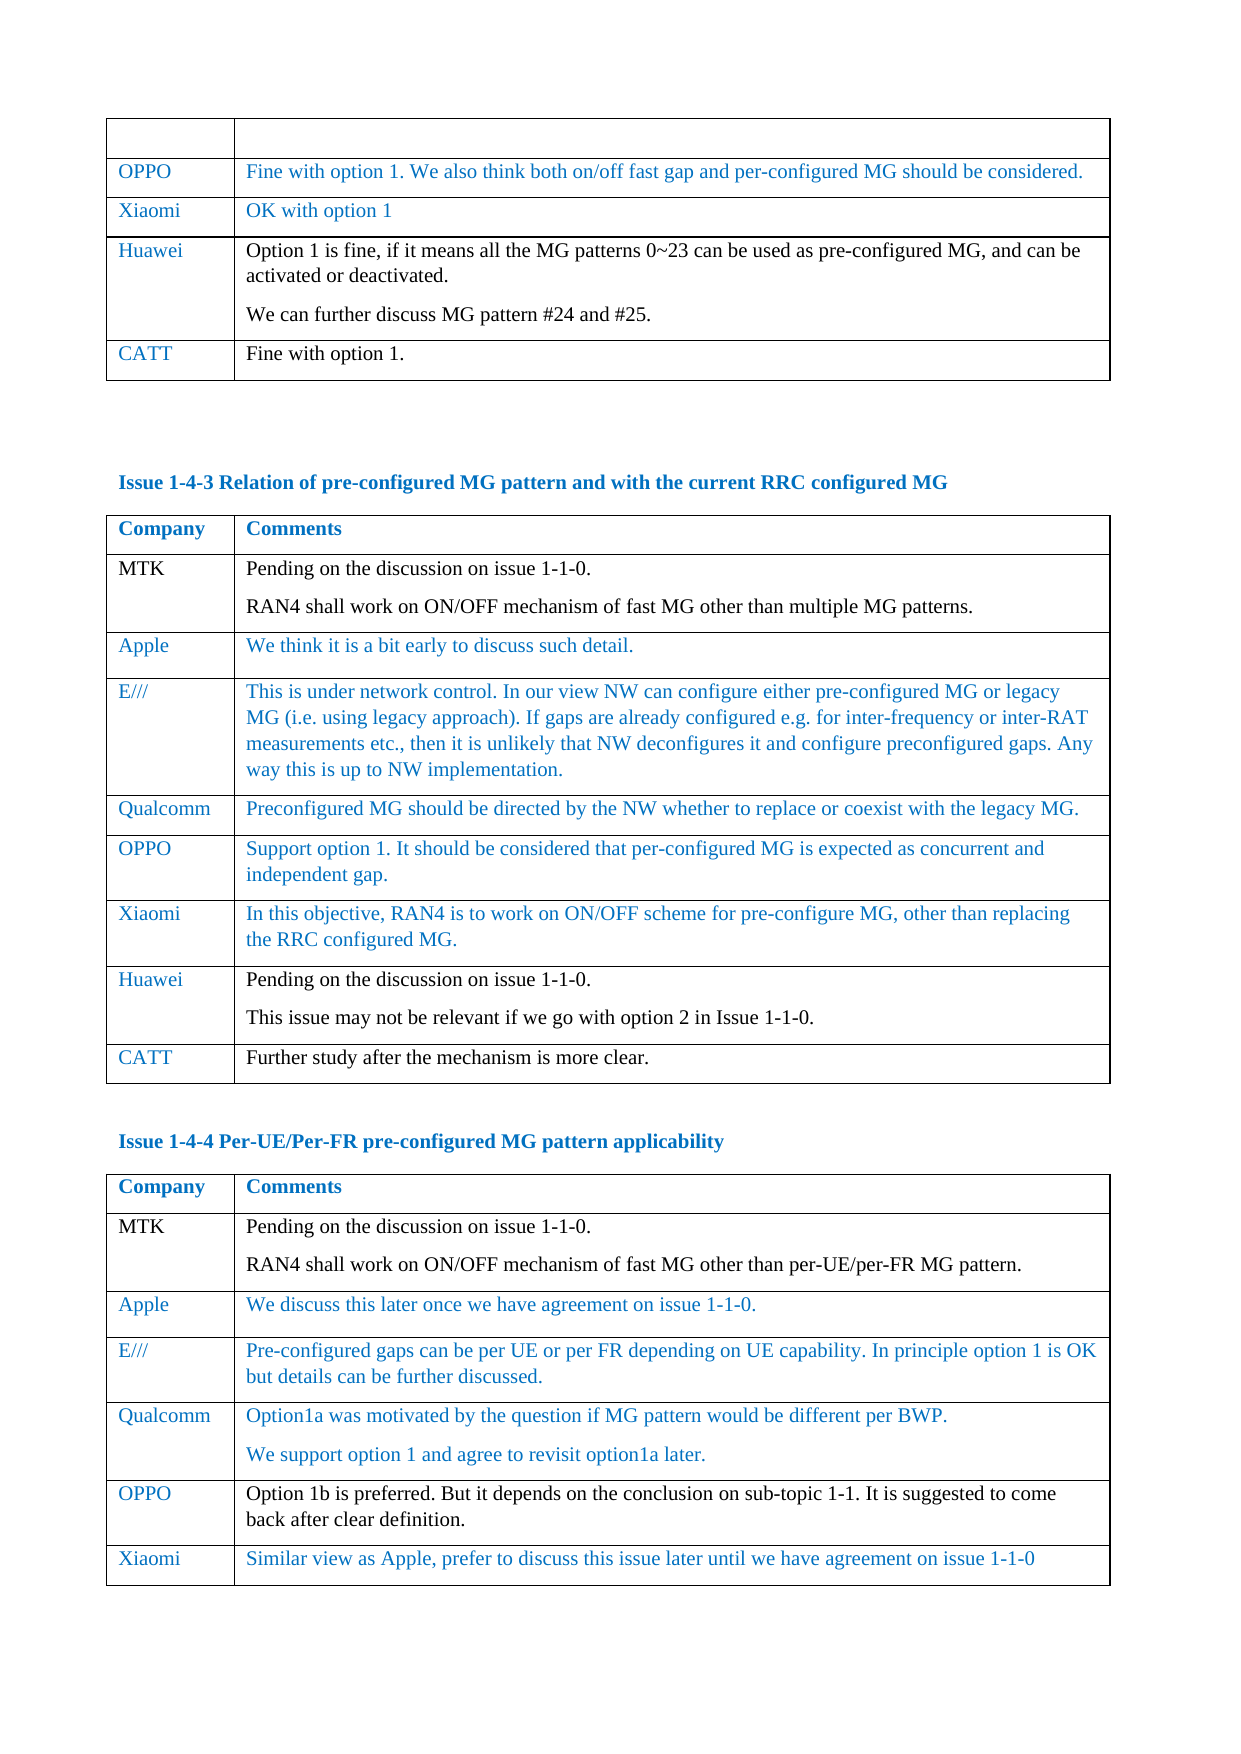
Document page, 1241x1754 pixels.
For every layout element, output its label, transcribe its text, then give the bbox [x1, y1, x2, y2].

table_cell [107, 967, 234, 1043]
table_header Comments [235, 516, 1109, 554]
table_cell [107, 633, 234, 678]
table_cell [235, 198, 1109, 236]
table_cell [235, 159, 1109, 197]
table_header Comments [235, 1175, 1109, 1213]
table_cell [235, 679, 1109, 795]
table_cell [235, 119, 1109, 157]
table_cell [107, 679, 234, 795]
table_cell [235, 1546, 1109, 1585]
table_cell [235, 1481, 1109, 1545]
table_header Company [107, 1175, 234, 1213]
table_cell [107, 1546, 234, 1585]
table_cell [235, 1338, 1109, 1402]
table_cell [235, 1403, 1109, 1480]
table_cell [235, 1045, 1109, 1083]
table_cell [107, 836, 234, 900]
table_cell [107, 901, 234, 966]
table_cell [235, 836, 1109, 900]
table_cell [107, 341, 234, 380]
table_cell [235, 633, 1109, 678]
table_cell [107, 159, 234, 197]
table_cell [107, 555, 234, 632]
table_header Company [107, 516, 234, 554]
table_cell [235, 1214, 1109, 1291]
table_cell [235, 1292, 1109, 1337]
table_cell [107, 238, 234, 340]
table_cell [235, 901, 1109, 966]
text Issue 1-4-4 Per-UE/Per-FR pre-configured MG pattern applicability [118, 1129, 1122, 1153]
table_cell [235, 796, 1109, 835]
table_cell [235, 967, 1109, 1043]
table_cell [107, 1481, 234, 1545]
table_cell [107, 1292, 234, 1337]
table_cell [107, 1338, 234, 1402]
table_cell [107, 119, 234, 157]
table_cell [107, 198, 234, 236]
table_cell [235, 555, 1109, 632]
table_cell [107, 1214, 234, 1291]
text Issue 1-4-3 Relation of pre-configured MG pattern and with the current RRC configured MG [118, 470, 1122, 494]
table_cell [235, 341, 1109, 380]
table_cell [107, 796, 234, 835]
table_cell [107, 1403, 234, 1480]
table_cell [107, 1045, 234, 1083]
table_cell [235, 238, 1109, 340]
